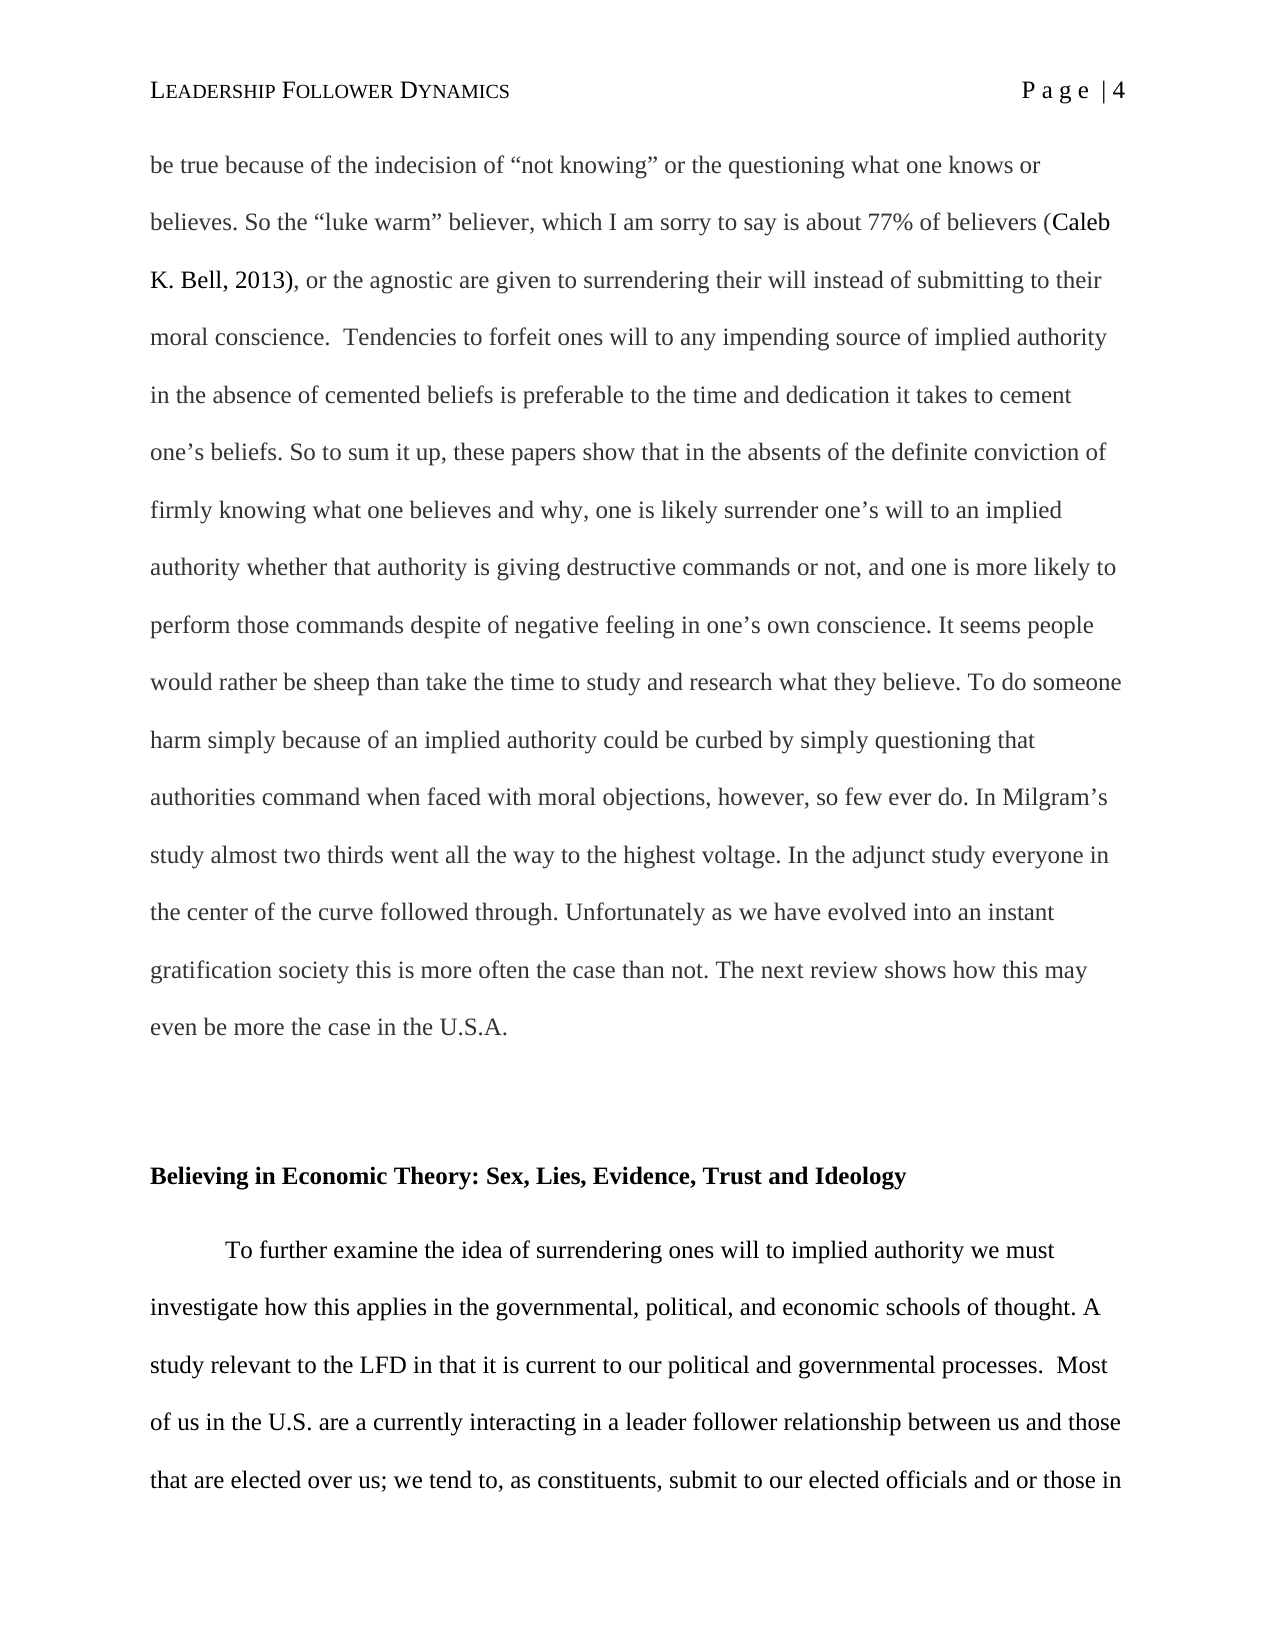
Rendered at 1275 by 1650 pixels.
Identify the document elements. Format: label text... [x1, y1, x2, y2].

text Believing in Economic Theory: Sex, Lies, Evidence, Trust and Ideology [150, 1161, 1125, 1189]
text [150, 150, 1125, 1041]
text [150, 1235, 1125, 1494]
